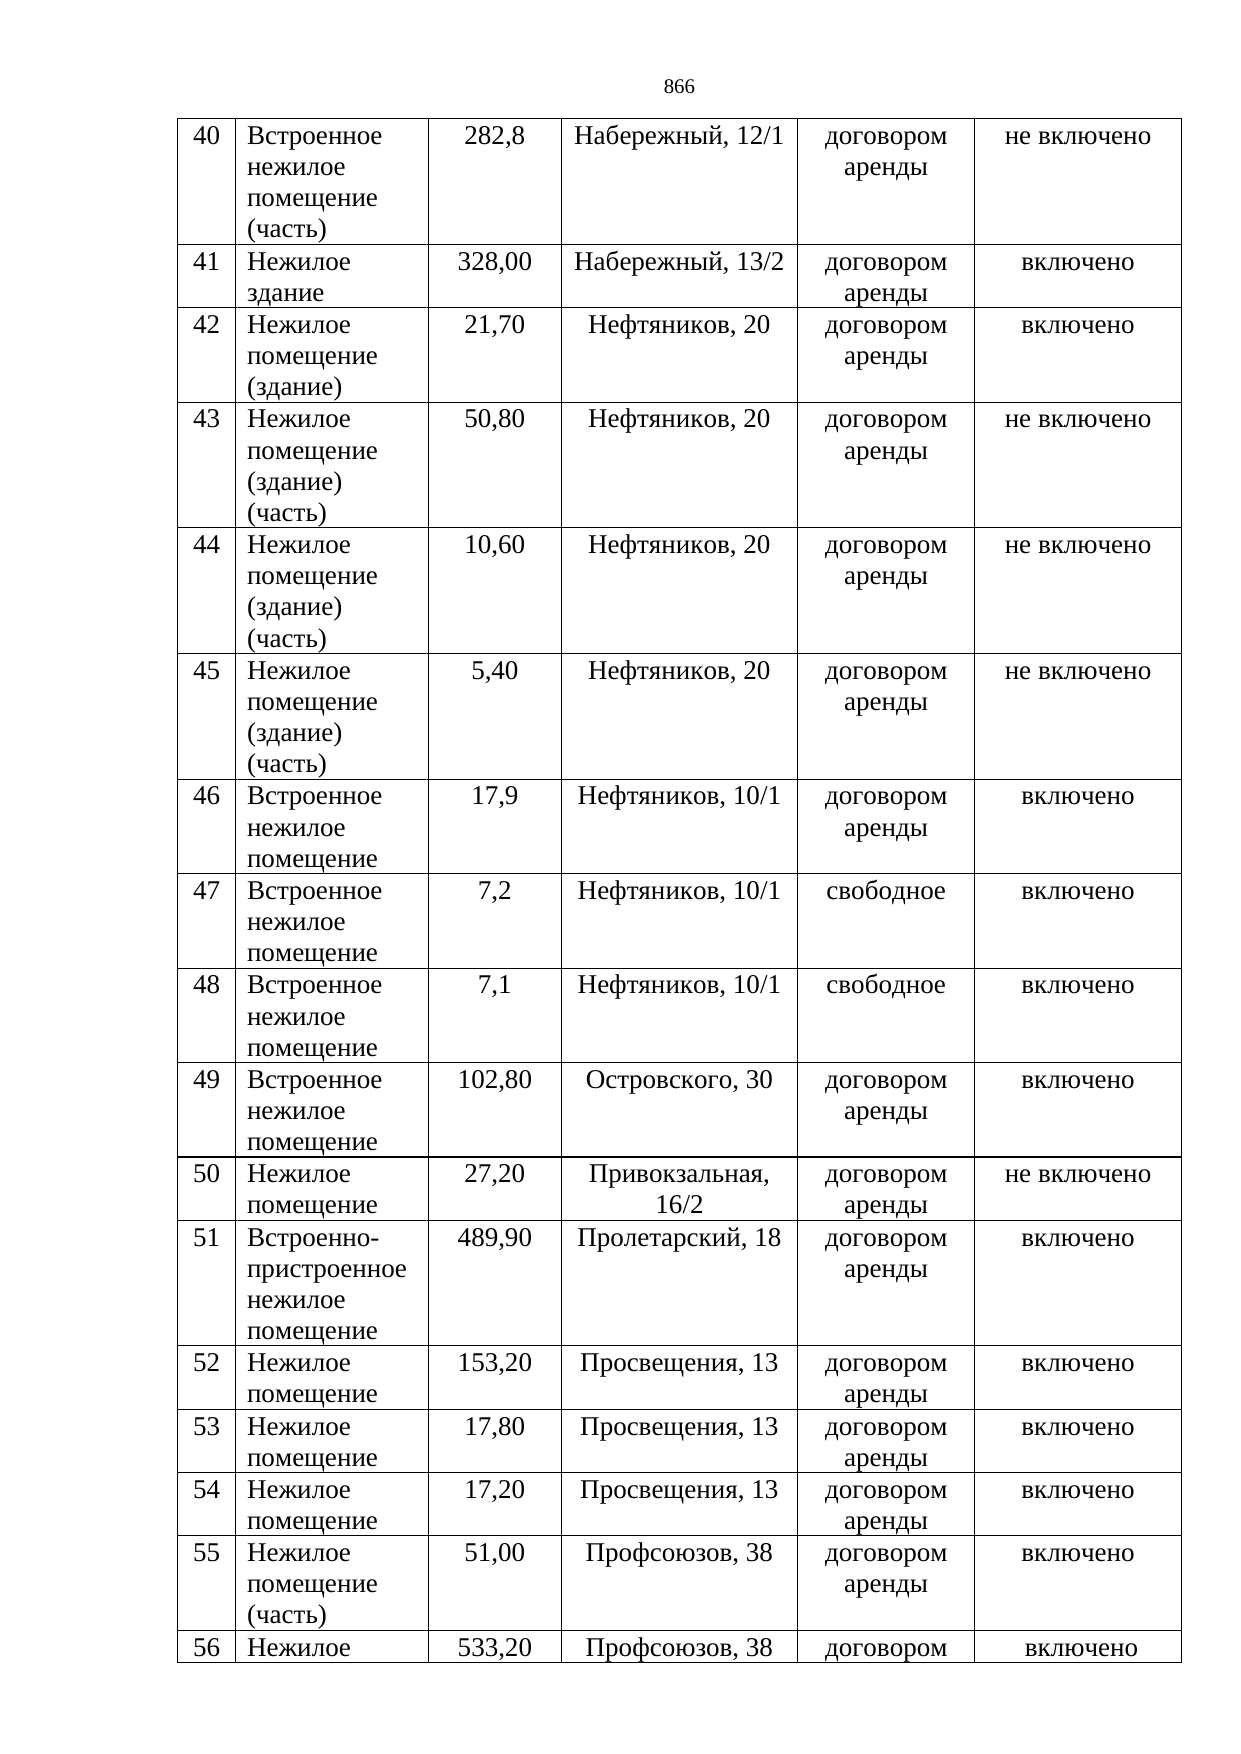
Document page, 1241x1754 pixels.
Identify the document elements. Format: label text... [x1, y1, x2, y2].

table_cell договором аренды [798, 1536, 974, 1630]
table_cell договором аренды [798, 1158, 974, 1220]
table_cell Нежилое помещение (здание) [236, 308, 428, 402]
table_cell 21,70 [429, 308, 561, 402]
table_cell 533,20 [429, 1631, 561, 1662]
table_cell Нефтяников, 10/1 [562, 874, 797, 967]
table_cell Встроенное нежилое помещение [236, 780, 428, 873]
table_cell Нефтяников, 20 [562, 654, 797, 778]
table_cell 47 [178, 874, 235, 967]
table_cell договором аренды [798, 654, 974, 778]
table_cell 53 [178, 1410, 235, 1472]
table_cell договором аренды [798, 780, 974, 873]
table_cell 50 [178, 1158, 235, 1220]
table_cell Встроенное нежилое помещение [236, 874, 428, 967]
table_cell Нежилое помещение (часть) [236, 1536, 428, 1630]
table_cell Набережный, 12/1 [562, 119, 797, 244]
table_cell договором аренды [798, 528, 974, 653]
table_cell Набережный, 13/2 [562, 245, 797, 307]
table_cell 282,8 [429, 119, 561, 244]
table_cell договором аренды [798, 245, 974, 307]
table_cell договором аренды [798, 1410, 974, 1472]
table_cell 153,20 [429, 1346, 561, 1409]
table_cell включено [975, 1410, 1181, 1472]
table_cell включено [975, 1536, 1181, 1630]
table_cell договором аренды [798, 308, 974, 402]
table_cell Профсоюзов, 38 [562, 1536, 797, 1630]
table_cell свободное [798, 969, 974, 1062]
table_cell договором аренды [798, 1346, 974, 1409]
table_cell Привокзальная, 16/2 [562, 1158, 797, 1220]
table_cell Встроенное нежилое помещение [236, 969, 428, 1062]
table_cell 102,80 [429, 1063, 561, 1156]
table_cell свободное [798, 874, 974, 967]
table_cell Нефтяников, 10/1 [562, 969, 797, 1062]
table_cell Нежилое помещение [236, 1473, 428, 1535]
table_cell Нежилое помещение (здание) (часть) [236, 528, 428, 653]
table_cell Встроенно-пристроенное нежилое помещение [236, 1221, 428, 1345]
table_cell Нефтяников, 20 [562, 308, 797, 402]
table_cell 45 [178, 654, 235, 778]
table_cell 489,90 [429, 1221, 561, 1345]
table_cell включено [975, 245, 1181, 307]
table_cell 56 [178, 1631, 235, 1662]
table_cell Встроенное нежилое помещение [236, 1063, 428, 1156]
table_cell договором аренды [798, 1473, 974, 1535]
table_cell 40 [178, 119, 235, 244]
table_cell Островского, 30 [562, 1063, 797, 1156]
table_cell 17,20 [429, 1473, 561, 1535]
table_cell включено [975, 1346, 1181, 1409]
table_cell включено [975, 780, 1181, 873]
table_cell Нежилое помещение [236, 1346, 428, 1409]
table_cell Нежилое помещение [236, 1631, 428, 1662]
table_cell договором аренды [798, 1631, 974, 1662]
table_cell не включено [975, 654, 1181, 778]
table_cell включено [975, 969, 1181, 1062]
table_cell Нежилое здание [236, 245, 428, 307]
table_cell 5,40 [429, 654, 561, 778]
table_cell Нефтяников, 20 [562, 403, 797, 527]
table_cell включено [975, 1221, 1181, 1345]
table_cell 46 [178, 780, 235, 873]
table_cell Нежилое помещение (здание) (часть) [236, 654, 428, 778]
table_cell договором аренды [798, 1063, 974, 1156]
table_cell включено [975, 1063, 1181, 1156]
table_cell Просвещения, 13 [562, 1473, 797, 1535]
table_cell 50,80 [429, 403, 561, 527]
table_cell 42 [178, 308, 235, 402]
table_cell 43 [178, 403, 235, 527]
table_cell Нежилое помещение (здание) (часть) [236, 403, 428, 527]
table_cell 7,2 [429, 874, 561, 967]
table_cell Нефтяников, 20 [562, 528, 797, 653]
table_cell Нежилое помещение [236, 1158, 428, 1220]
table_cell 10,60 [429, 528, 561, 653]
table_cell не включено [975, 1158, 1181, 1220]
table_cell не включено [975, 528, 1181, 653]
table_cell 17,9 [429, 780, 561, 873]
table_cell 55 [178, 1536, 235, 1630]
table_cell включено [975, 1631, 1181, 1662]
table_cell 27,20 [429, 1158, 561, 1220]
table_cell 54 [178, 1473, 235, 1535]
table_cell 41 [178, 245, 235, 307]
table_cell 51,00 [429, 1536, 561, 1630]
table_cell Профсоюзов, 38 [562, 1631, 797, 1662]
table_cell включено [975, 874, 1181, 967]
table_cell 7,1 [429, 969, 561, 1062]
table_cell 51 [178, 1221, 235, 1345]
table_cell 17,80 [429, 1410, 561, 1472]
table_cell Пролетарский, 18 [562, 1221, 797, 1345]
table_cell Просвещения, 13 [562, 1410, 797, 1472]
table_cell Встроенное нежилое помещение (часть) [236, 119, 428, 244]
table_cell Просвещения, 13 [562, 1346, 797, 1409]
table_cell Нефтяников, 10/1 [562, 780, 797, 873]
table_cell договором аренды [798, 119, 974, 244]
table_cell 52 [178, 1346, 235, 1409]
table_cell 44 [178, 528, 235, 653]
table_cell договором аренды [798, 1221, 974, 1345]
table_cell включено [975, 308, 1181, 402]
table_cell 49 [178, 1063, 235, 1156]
table_cell 48 [178, 969, 235, 1062]
table_cell договором аренды [798, 403, 974, 527]
table_cell не включено [975, 403, 1181, 527]
table_cell включено [975, 1473, 1181, 1535]
table_cell не включено [975, 119, 1181, 244]
table_cell Нежилое помещение [236, 1410, 428, 1472]
table_cell 328,00 [429, 245, 561, 307]
